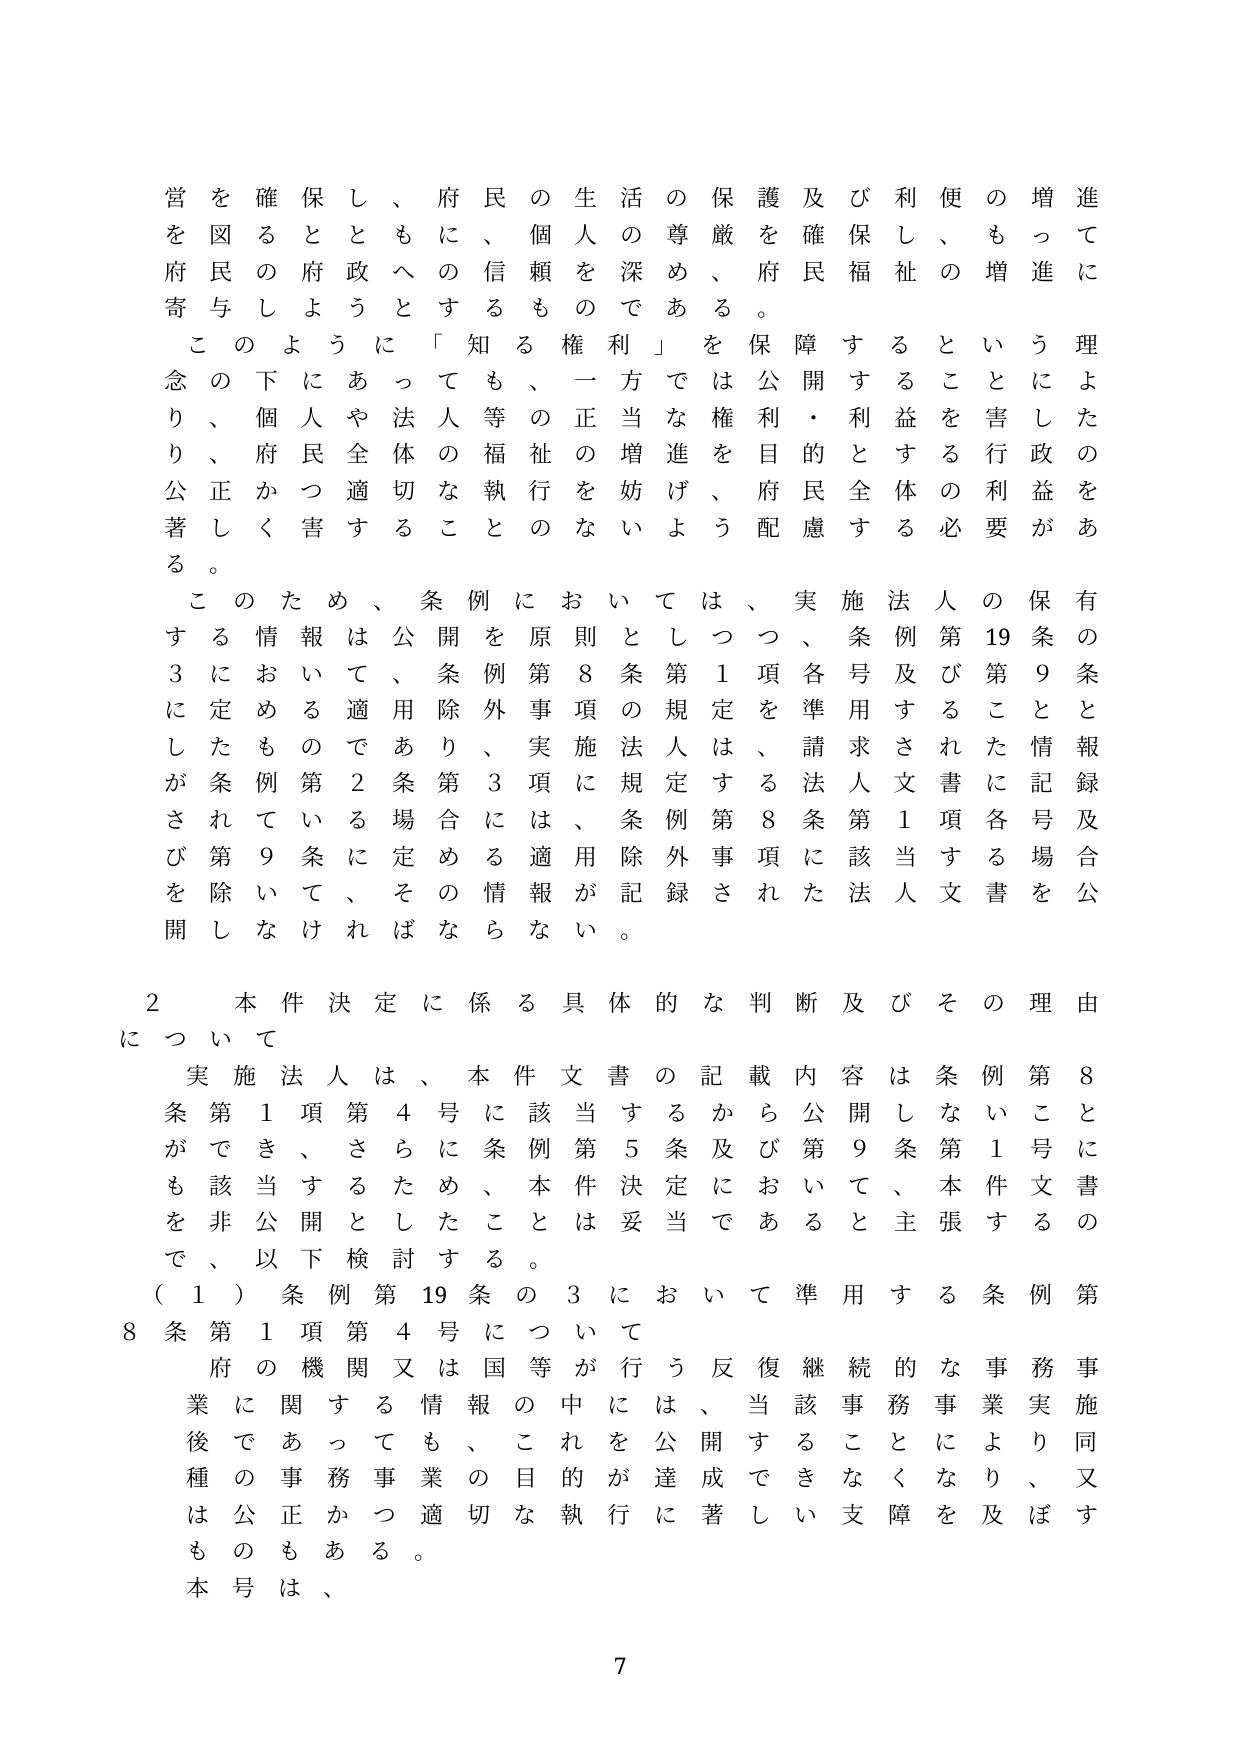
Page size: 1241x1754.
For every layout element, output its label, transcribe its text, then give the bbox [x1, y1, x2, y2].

text 府の機関又は国等が行う反復継続的な事務事業に関する情報の中には、当該事務事業実施後であっても、これを公開することにより同種の事務事業の目的が達成できなくなり、又は公正かつ適切な執行に著しい支障を及ぼすものもある。 [186, 1349, 1122, 1568]
text 本号は、 [118, 1568, 1122, 1605]
text このため、条例においては、実施法人の保有する情報は公開を原則としつつ、条例第19条の３において、条例第８条第１項各号及び第９条に定める適用除外事項の規定を準用することとしたものであり、実施法人は、請求された情報が条例第２条第３項に規定する法人文書に記録されている場合には、条例第８条第１項各号及び第９条に定める適用除外事項に該当する場合を除いて、その情報が記録された法人文書を公開しなければならない。 [164, 581, 1122, 947]
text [164, 179, 1122, 325]
text ２ 本件決定に係る具体的な判断及びその理由について [118, 983, 1122, 1056]
text （１）条例第19条の３において準用する条例第８条第１項第４号について [118, 1276, 1122, 1349]
text 実施法人は、本件文書の記載内容は条例第８条第１項第４号に該当するから公開しないことができ、さらに条例第５条及び第９条第１号にも該当するため、本件決定において、本件文書を非公開としたことは妥当であると主張するので、以下検討する。 [164, 1056, 1122, 1276]
text このように「知る権利」を保障するという理念の下にあっても、一方では公開することにより、個人や法人等の正当な権利・利益を害したり、府民全体の福祉の増進を目的とする行政の公正かつ適切な執行を妨げ、府民全体の利益を著しく害することのないよう配慮する必要がある。 [164, 325, 1122, 581]
